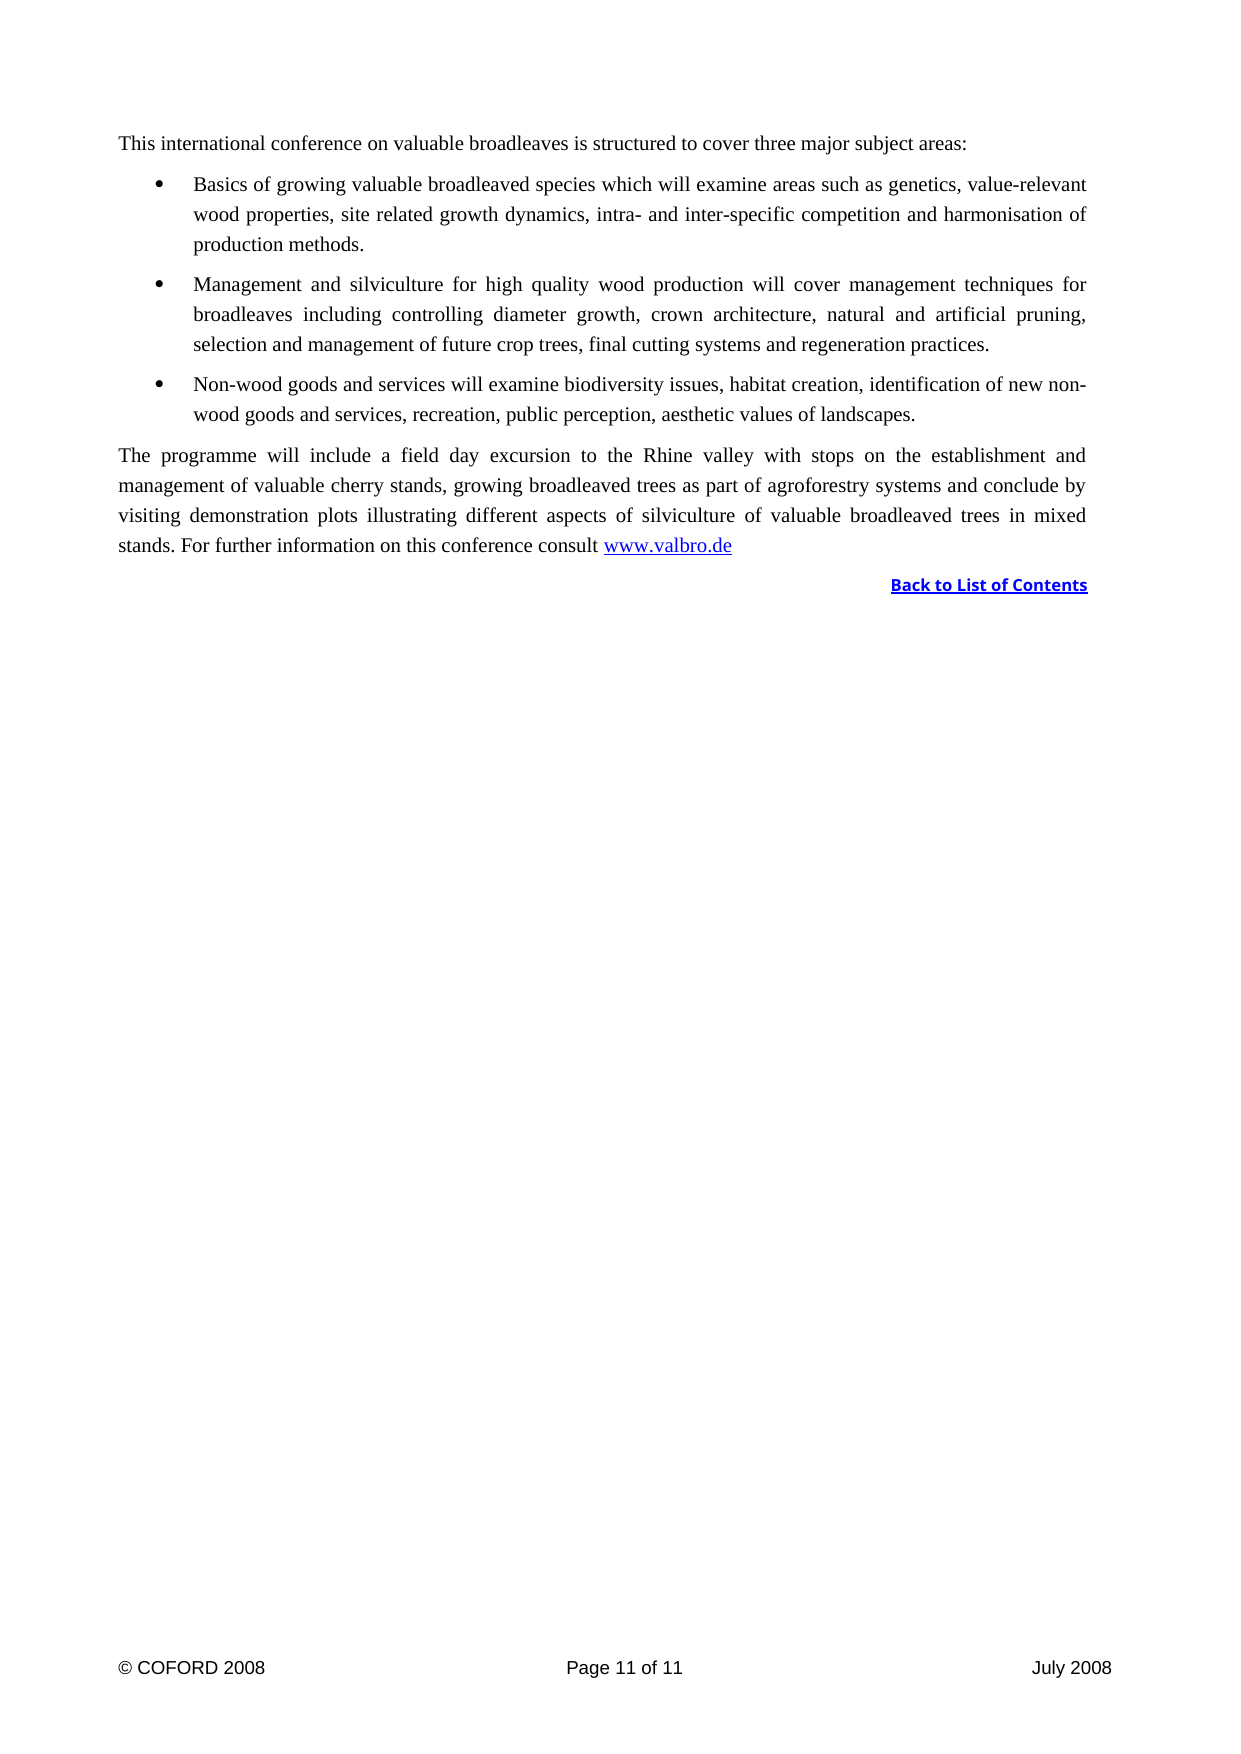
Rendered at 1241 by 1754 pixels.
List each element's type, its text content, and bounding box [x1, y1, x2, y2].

list Basics of growing valuable broadleaved species which will examine areas such as genetics, value-relevant wood properties, site related growth dynamics, intra- and inter-specific competition and harmonisation of production methods. [156, 171, 1087, 256]
list Management and silviculture for high quality wood production will cover management techniques for broadleaves including controlling diameter growth, crown architecture, natural and artificial pruning, selection and management of future crop trees, final cutting systems and regeneration practices. [156, 272, 1087, 356]
text This international conference on valuable broadleaves is structured to cover three major subject areas: [118, 131, 1087, 155]
list Non-wood goods and services will examine biodiversity issues, habitat creation, identification of new non-wood goods and services, recreation, public perception, aesthetic values of landscapes. [156, 372, 1087, 426]
text Back to List of Contents [118, 573, 1087, 596]
text The programme will include a field day excursion to the valley with stops on the establishment and management of valuable cherry stands, growing broadleaved trees as part of agroforestry systems and conclude by visiting demonstration plots illustrating different aspects of silviculture of valuable broadleaved trees in mixed stands. For further rmation on this conference consult www.valbro.de [118, 443, 1087, 557]
